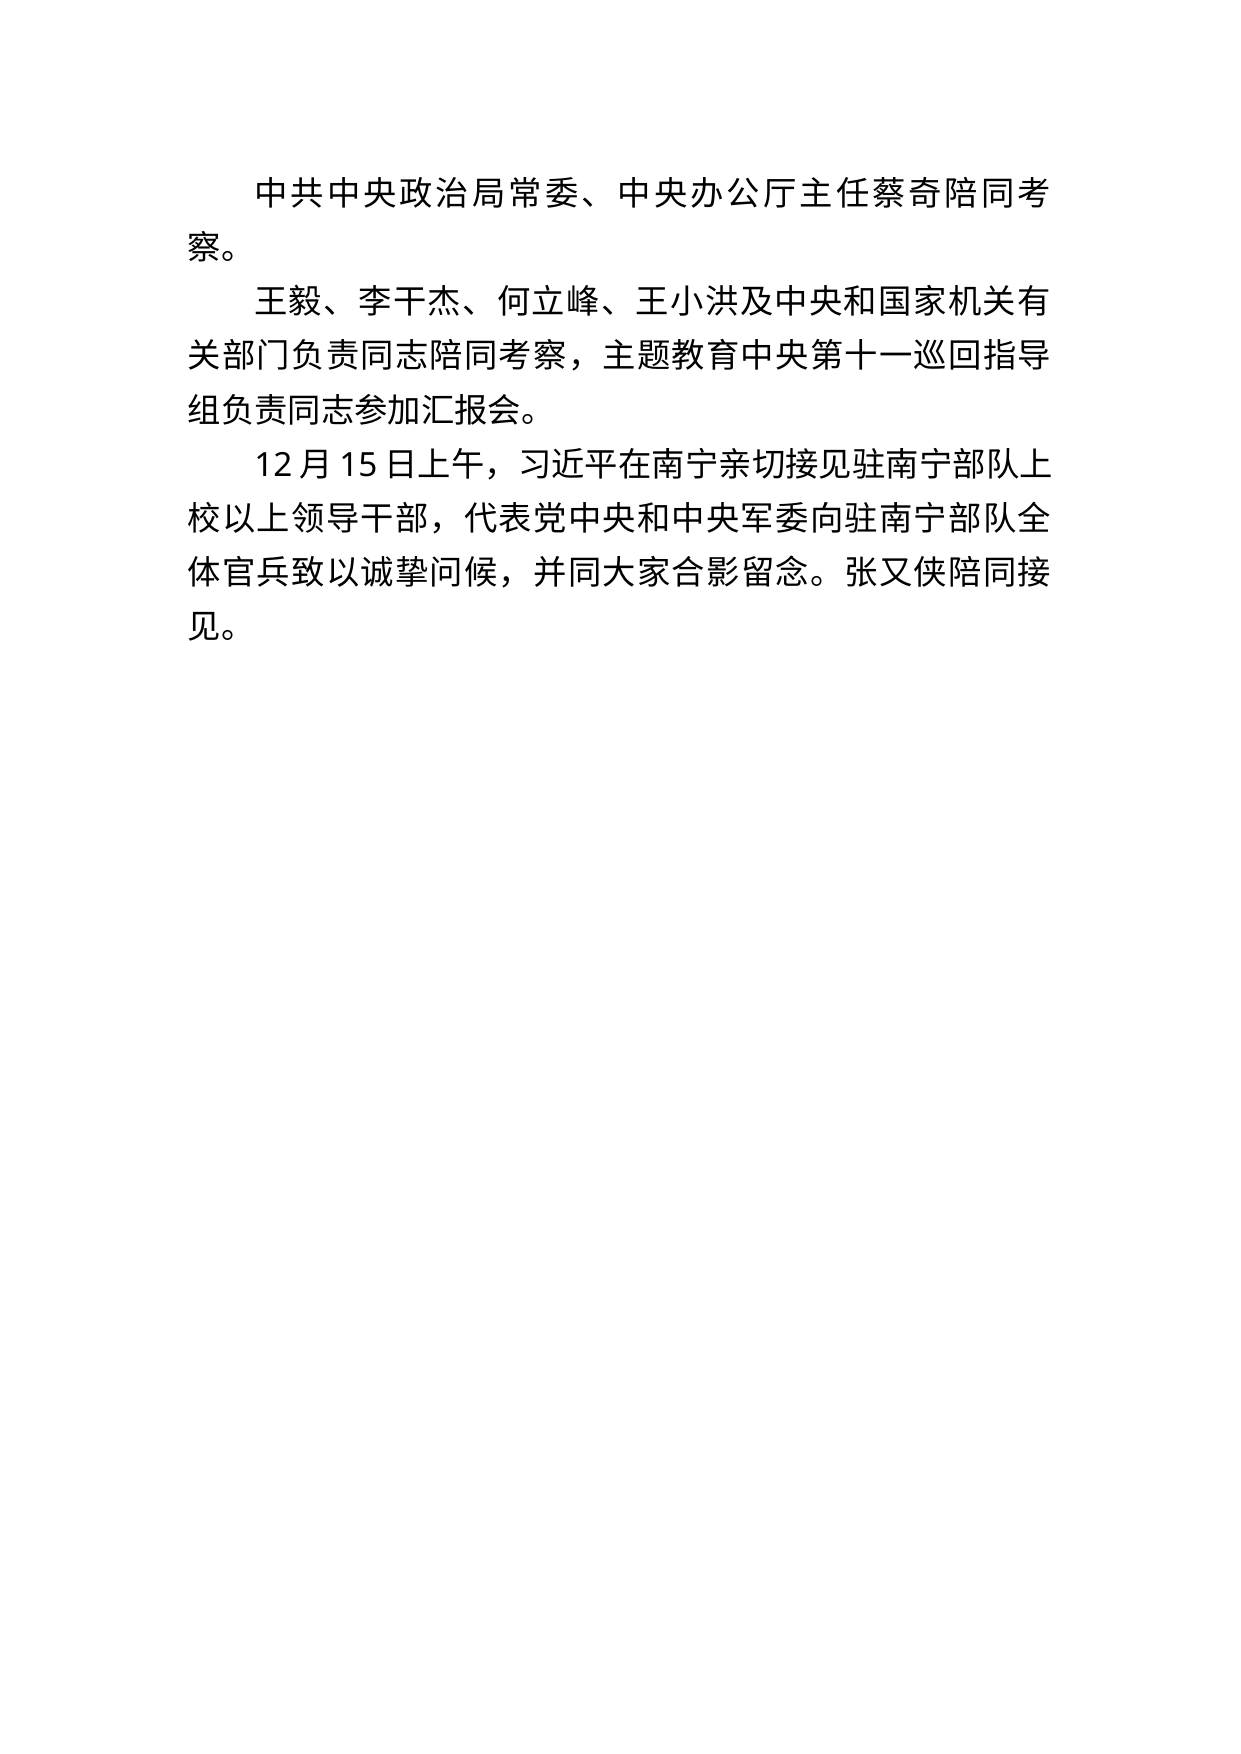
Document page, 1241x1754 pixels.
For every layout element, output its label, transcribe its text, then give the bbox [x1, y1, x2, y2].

text 12月15日上午，习近平在南宁亲切接见驻南宁部队上校以上领导干部，代表党中央和中央军委向驻南宁部队全体官兵致以诚挚问候，并同大家合影留念。张又侠陪同接见。 [187, 433, 1053, 649]
text 王毅、李干杰、何立峰、王小洪及中央和国家机关有关部门负责同志陪同考察，主题教育中央第十一巡回指导组负责同志参加汇报会。 [187, 270, 1053, 433]
text 中共中央政治局常委、中央办公厅主任蔡奇陪同考察。 [187, 162, 1053, 270]
